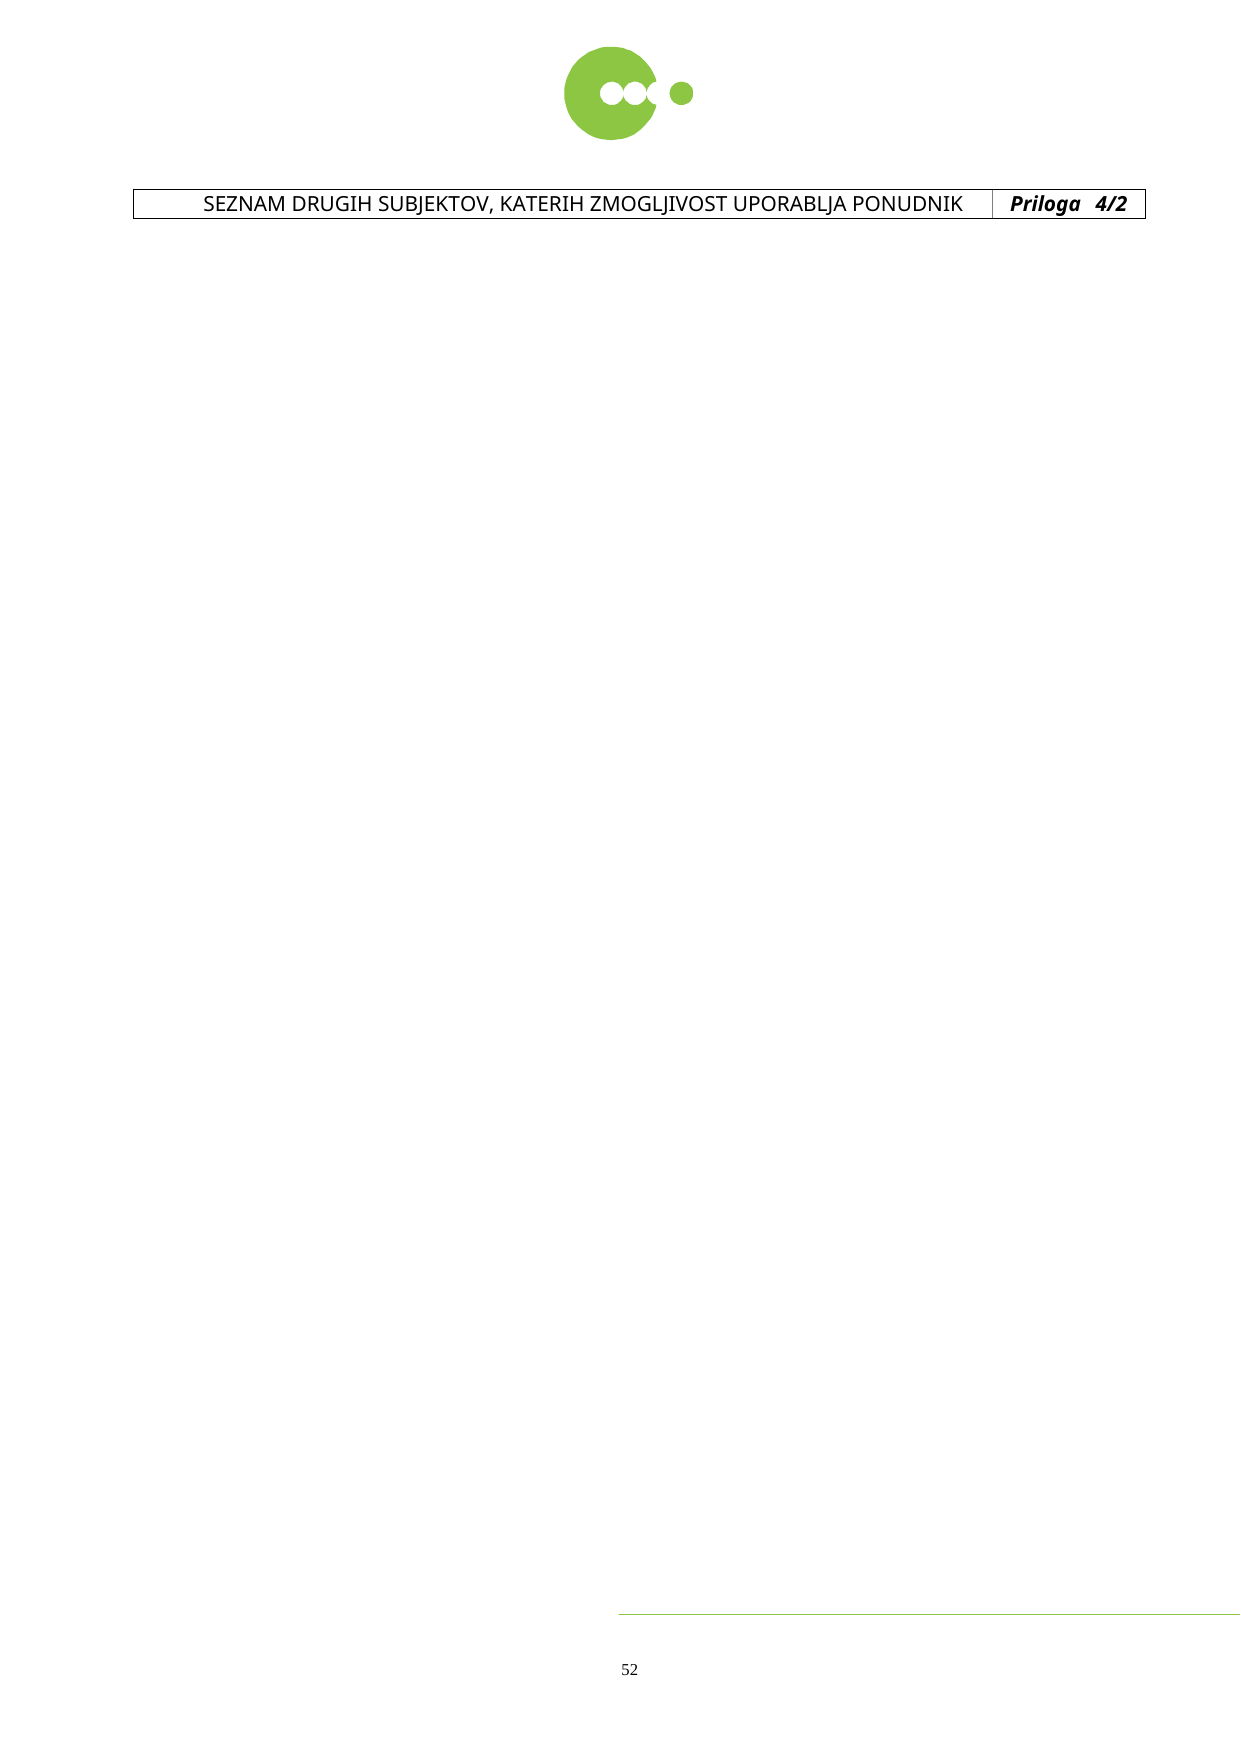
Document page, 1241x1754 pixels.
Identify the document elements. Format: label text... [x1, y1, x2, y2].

table_header 4/2 [1088, 190, 1145, 218]
table_header Priloga [993, 190, 1088, 218]
table_header SEZNAM DRUGIH SUBJEKTOV, KATERIH ZMOGLJIVOST UPORABLJA PONUDNIK [196, 190, 992, 218]
table_header [134, 190, 196, 218]
